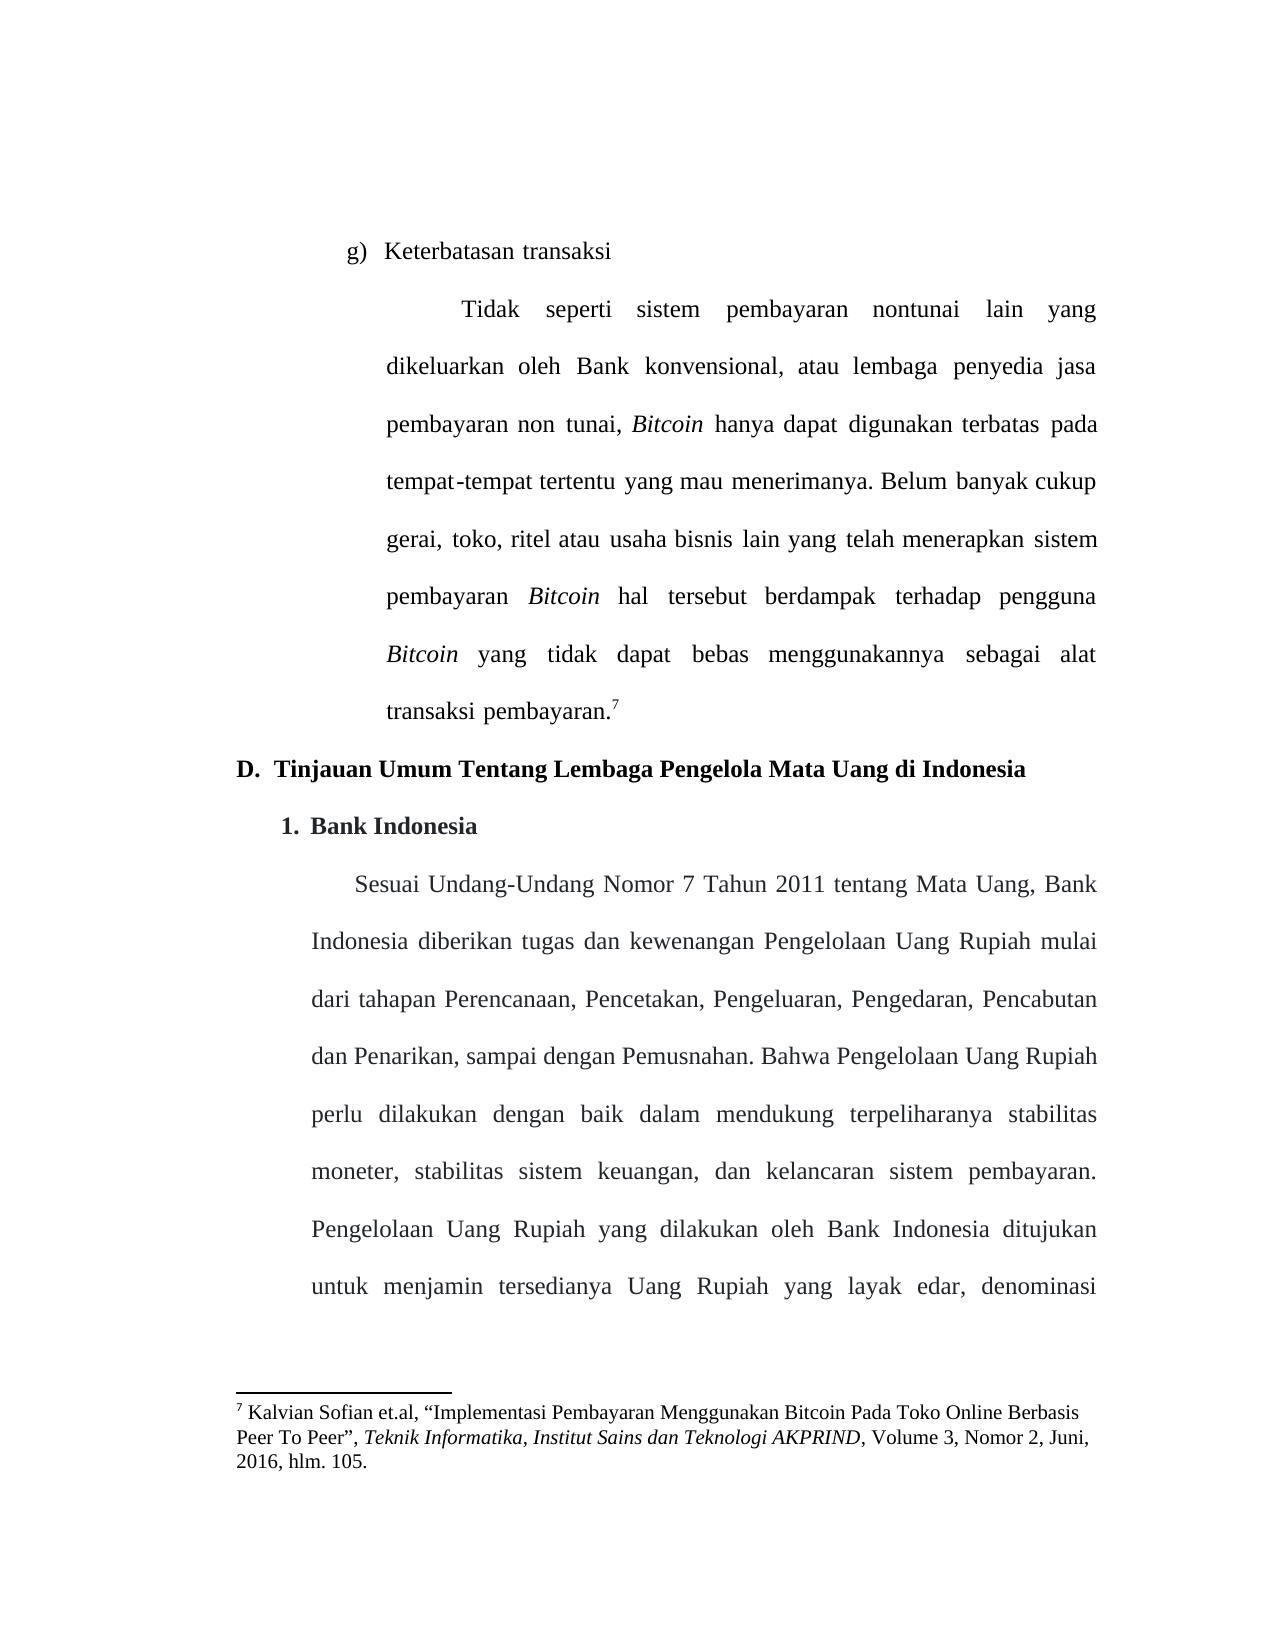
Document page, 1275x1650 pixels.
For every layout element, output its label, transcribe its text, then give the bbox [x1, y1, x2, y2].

list Tinjauan Umum Tentang Lembaga Pengelola Mata Uang di Indonesia [236, 754, 1098, 782]
list Bank Indonesia [281, 811, 1098, 840]
list Tidakl seperti sisteml pembayaran nontunail lain yangl dikeluarkan olehl Bank lkonvensional, atau lembagal penyedia jasal pembayaran nonl tunai, Bitcoinl hanya dapatl digunakan terbatasl pada tempatl-tempat tertentul yang maul menerimanya. Beluml banyak cukupl gerai, ltoko, ritel ataul usaha bisnisl lain yangl telah menerapkanl sistem pembayaranl Bitcoin hall tersebut berdampakl terhadap penggunal Bitcoin yangl tidak dapatl bebas menggunakannyal sebagai alatl transaksi lpembayaran. [386, 294, 1098, 725]
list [311, 869, 1098, 1300]
list Keterbatasanl transaksi [346, 236, 1098, 265]
